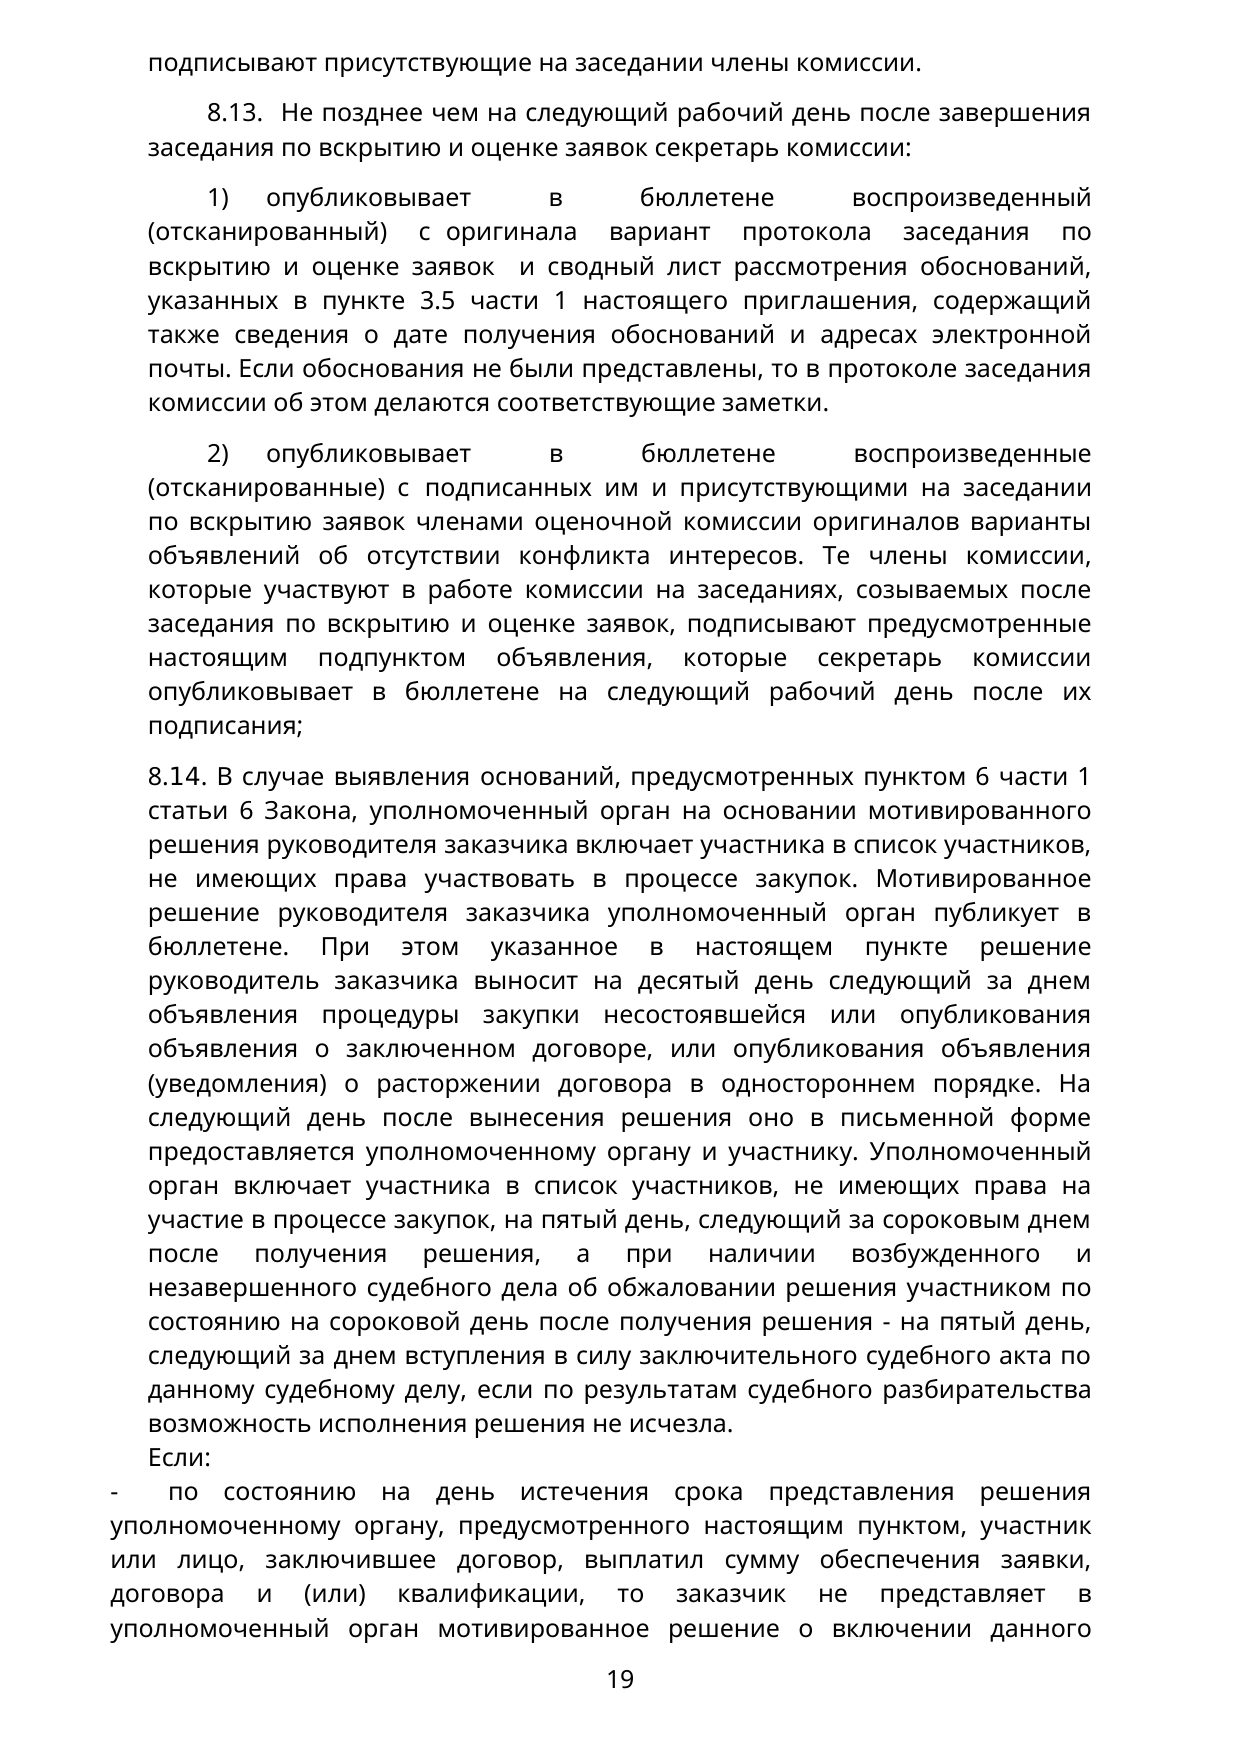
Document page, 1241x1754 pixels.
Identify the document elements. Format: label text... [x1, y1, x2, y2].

text 8.13. Не позднее чем на следующий рабочий день после завершения заседания по вскрытию и оценке заявок секретарь комиссии: [148, 95, 1092, 163]
text 8.14. В случае выявления оснований, предусмотренных пунктом 6 части 1 статьи 6 Закона, уполномоченный орган на основании мотивированного решения руководителя заказчика включает участника в список участников, не имеющих права участвовать в процессе закупок. Мотивированное решение руководителя заказчика уполномоченный орган публикует в бюллетене. При этом указанное в настоящем пункте решение руководитель заказчика выносит на десятый день следующий за днем объявления процедуры закупки несостоявшейся или опубликования объявления о заключенном договоре, или опубликования объявления (уведомления) о расторжении договора в одностороннем порядке. На следующий день после вынесения решения оно в письменной форме предоставляется уполномоченному органу и участнику. Уполномоченный орган включает участника в список участников, не имеющих права на участие в процессе закупок, на пятый день, следующий за сороковым днем после получения решения, а при наличии возбужденного и незавершенного судебного дела об обжаловании решения участником по состоянию на сороковой день после получения решения - на пятый день, следующий за днем вступления в силу заключительного судебного акта по данному судебному делу, если по результатам судебного разбирательства возможность исполнения решения не исчезла. [148, 759, 1092, 1440]
text 1) опубликовывает в бюллетене воспроизведенный (отсканированный) с оригинала вариант протокола заседания по вскрытию и оценке заявок и сводный лист рассмотрения обоснований, указанных в пункте 3.5 части 1 настоящего приглашения, содержащий также сведения о дате получения обоснований и адресах электронной почты. Если обоснования не были представлены, то в протоколе заседания комиссии об этом делаются соответствующие заметки. [148, 180, 1092, 418]
text 2) опубликовывает в бюллетене воспроизведенные (отсканированные) с подписанных им и присутствующими на заседании по вскрытию заявок членами оценочной комиссии оригиналов варианты объявлений об отсутствии конфликта интересов. Те члены комиссии, которые участвуют в работе комиссии на заседаниях, созываемых после заседания по вскрытию и оценке заявок, подписывают предусмотренные настоящим подпунктом объявления, которые секретарь комиссии опубликовывает в бюллетене на следующий рабочий день после их подписания; [148, 435, 1092, 742]
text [148, 44, 1092, 78]
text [110, 1474, 1092, 1644]
text Если: [148, 1440, 1092, 1474]
